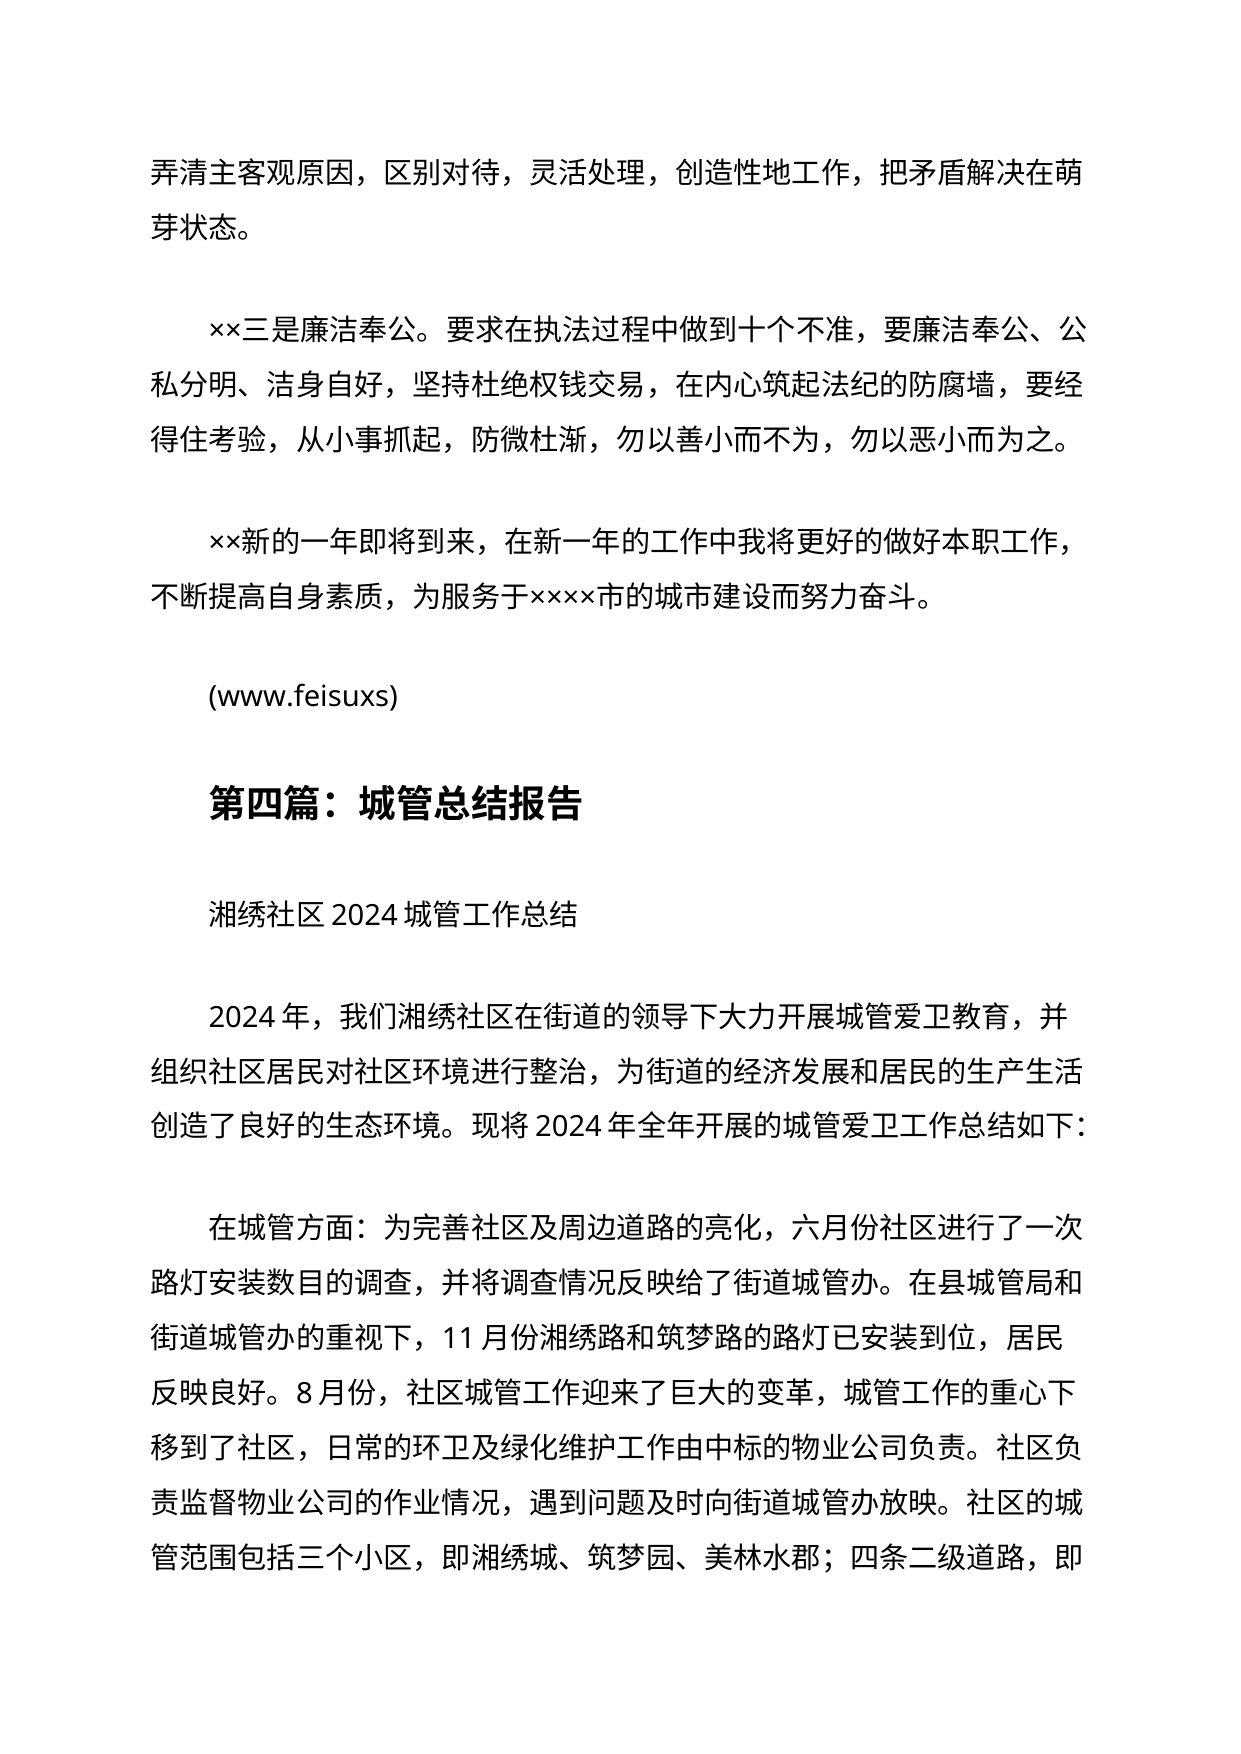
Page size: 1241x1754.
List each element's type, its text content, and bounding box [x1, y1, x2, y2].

text ××三是廉洁奉公。要求在执法过程中做到十个不准，要廉洁奉公、公私分明、洁身自好，坚持杜绝权钱交易，在内心筑起法纪的防腐墙，要经得住考验，从小事抓起，防微杜渐，勿以善小而不为，勿以恶小而为之。 [150, 307, 1090, 459]
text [150, 150, 1090, 247]
text 第四篇：城管总结报告 [150, 774, 1090, 828]
text 湘绣社区2024城管工作总结 [150, 891, 1090, 933]
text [150, 1205, 1090, 1577]
text 2024年，我们湘绣社区在街道的领导下大力开展城管爱卫教育，并组织社区居民对社区环境进行整治，为街道的经济发展和居民的生产生活创造了良好的生态环境。现将2024年全年开展的城管爱卫工作总结如下： [150, 993, 1090, 1145]
text ××新的一年即将到来，在新一年的工作中我将更好的做好本职工作，不断提高自身素质，为服务于××××市的城市建设而努力奋斗。 [150, 518, 1090, 616]
text (www.feisuxs) [150, 675, 1090, 715]
